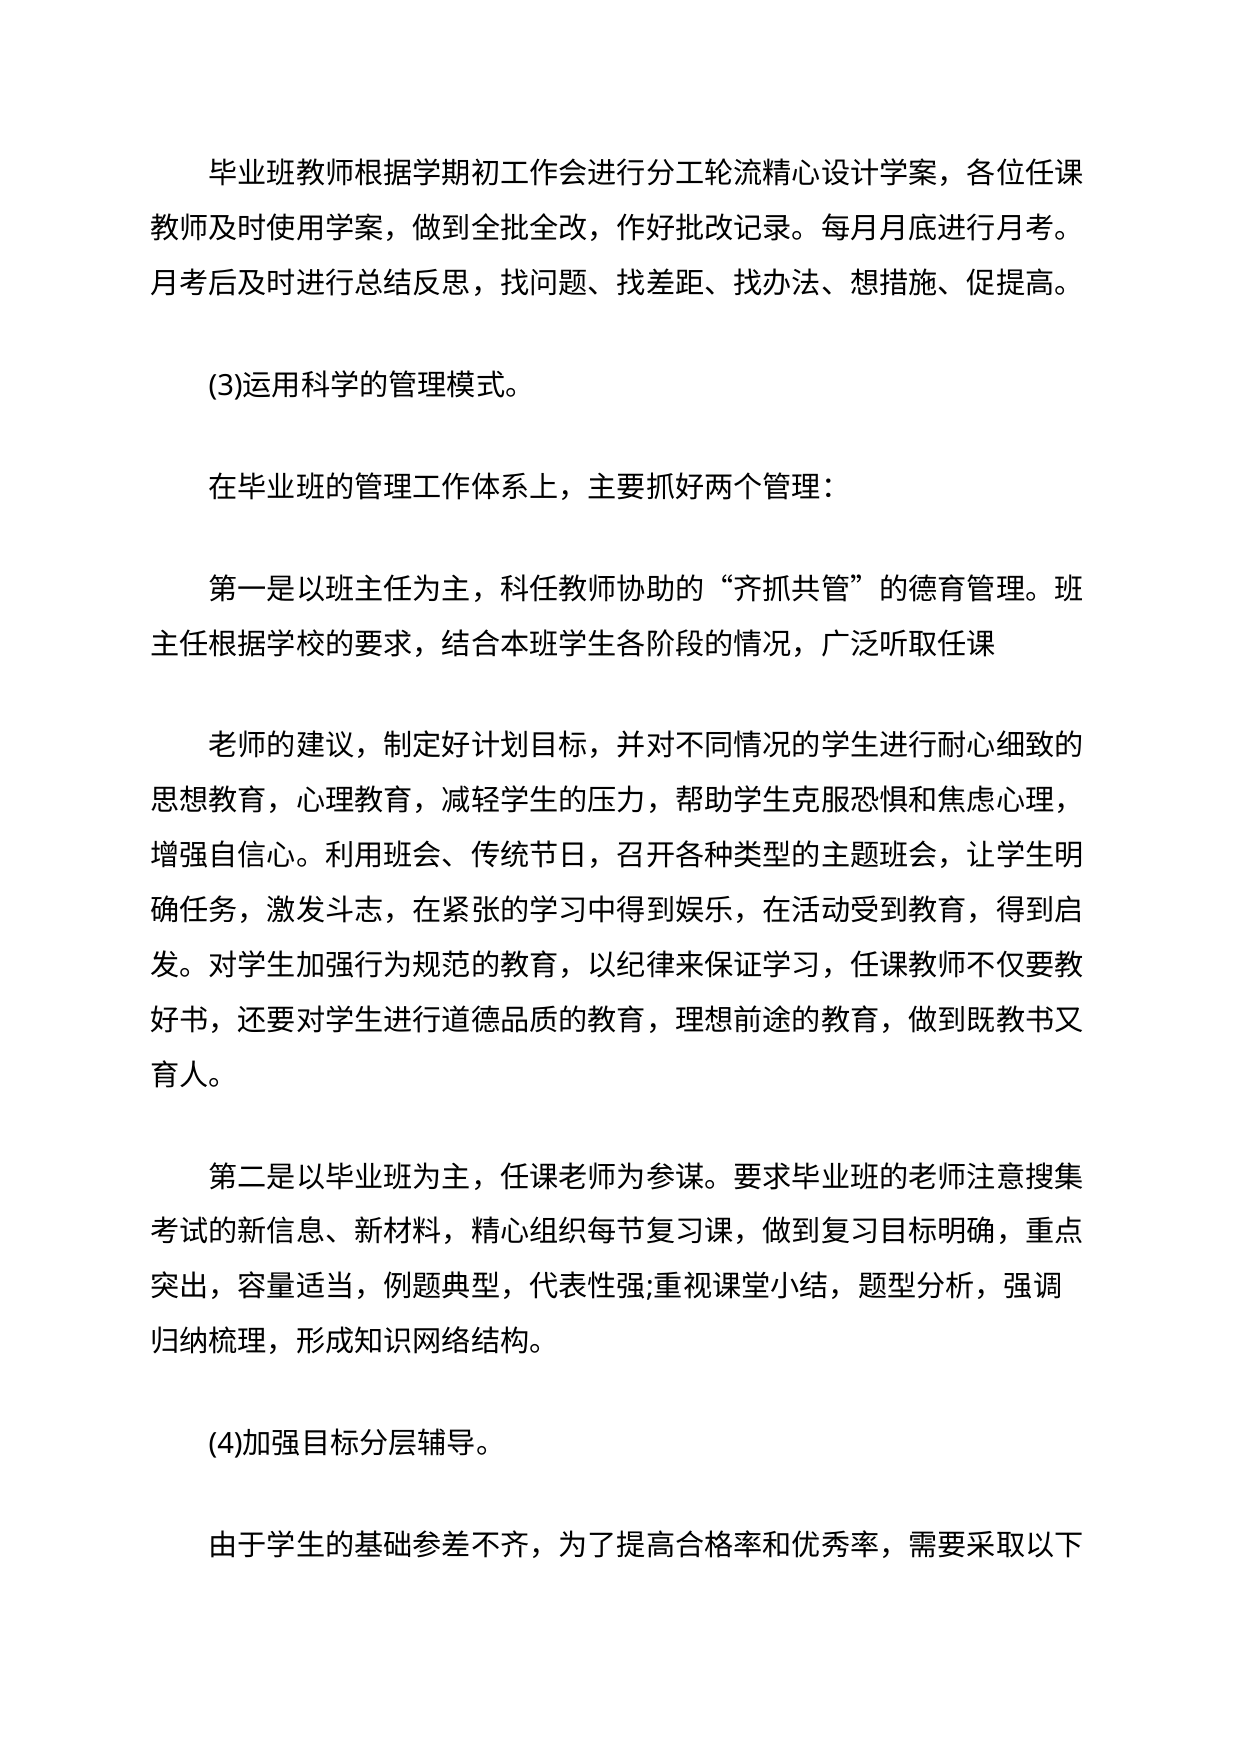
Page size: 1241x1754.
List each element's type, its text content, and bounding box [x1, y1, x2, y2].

text 第二是以毕业班为主，任课老师为参谋。要求毕业班的老师注意搜集考试的新信息、新材料，精心组织每节复习课，做到复习目标明确，重点突出，容量适当，例题典型，代表性强;重视课堂小结，题型分析，强调归纳梳理，形成知识网络结构。 [150, 1153, 1090, 1360]
text 在毕业班的管理工作体系上，主要抓好两个管理： [150, 463, 1090, 506]
text 毕业班教师根据学期初工作会进行分工轮流精心设计学案，各位任课教师及时使用学案，做到全批全改，作好批改记录。每月月底进行月考。月考后及时进行总结反思，找问题、找差距、找办法、想措施、促提高。 [150, 150, 1090, 302]
text 老师的建议，制定好计划目标，并对不同情况的学生进行耐心细致的思想教育，心理教育，减轻学生的压力，帮助学生克服恐惧和焦虑心理，增强自信心。利用班会、传统节日，召开各种类型的主题班会，让学生明确任务，激发斗志，在紧张的学习中得到娱乐，在活动受到教育，得到启发。对学生加强行为规范的教育，以纪律来保证学习，任课教师不仅要教好书，还要对学生进行道德品质的教育，理想前途的教育，做到既教书又育人。 [150, 722, 1090, 1094]
text 第一是以班主任为主，科任教师协助的“齐抓共管”的德育管理。班主任根据学校的要求，结合本班学生各阶段的情况，广泛听取任课 [150, 565, 1090, 662]
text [150, 1522, 1090, 1564]
text (3)运用科学的管理模式。 [150, 362, 1090, 404]
text (4)加强目标分层辅导。 [150, 1420, 1090, 1462]
